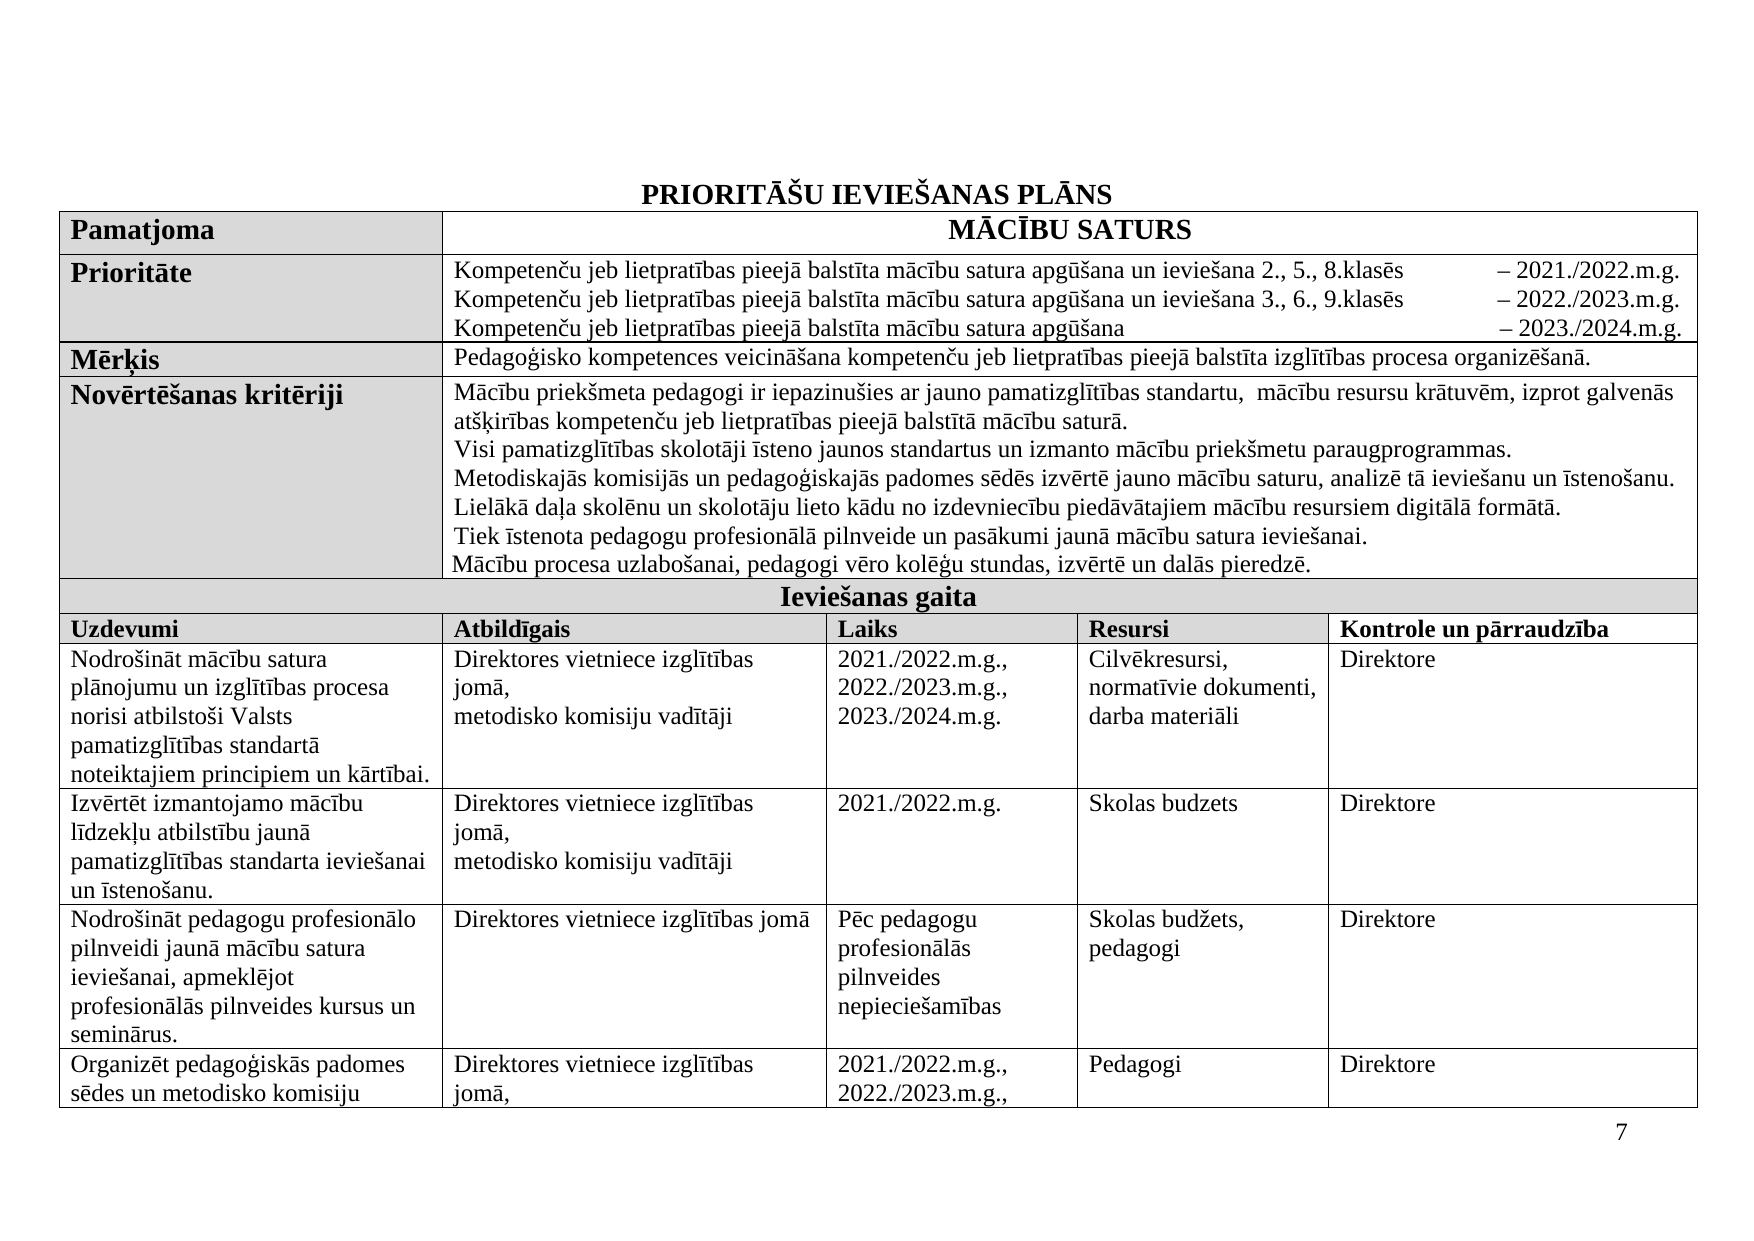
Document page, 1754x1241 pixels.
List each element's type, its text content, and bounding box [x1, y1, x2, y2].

table_cell Direktore [1329, 905, 1697, 1048]
table_cell Pedagoģisko kompetences veicināšana kompetenču jeb lietpratības pieejā balstīta izglītības procesa organizēšanā. [443, 343, 1697, 376]
table_header MĀCĪBU SATURS [443, 212, 1697, 254]
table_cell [443, 1049, 826, 1107]
table_cell Kompetenču jeb lietpratības pieejā balstīta mācību satura apgūšana un ieviešana 2., 5., 8.klasēs – 2021./2022.m.g. Kompetenču jeb lietpratības pieejā balstīta mācību satura apgūšana un ieviešana 3., 6., 9.klasēs – 2022./2023.m.g. Kompetenču jeb lietpratības pieejā balstīta mācību satura apgūšana – 2023./2024.m.g. [443, 255, 1697, 341]
table_cell Nodrošināt mācību satura plānojumu un izglītības procesa norisi atbilstoši Valsts pamatizglītības standartā noteiktajiem principiem un kārtībai. [60, 644, 442, 787]
table_header Pamatjoma [60, 212, 442, 254]
table_cell 2021./2022.m.g., 2022./2023.m.g., 2023./2024.m.g. [827, 644, 1077, 787]
table_cell Resursi [1078, 614, 1328, 643]
table_cell Novērtēšanas kritēriji [60, 377, 442, 578]
table_cell Skolas budžets, pedagogi [1078, 905, 1328, 1048]
table_cell Direktore [1329, 644, 1697, 787]
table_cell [60, 1049, 442, 1107]
table_cell Pedagogi [1078, 1049, 1328, 1107]
table_cell Direktores vietniece izglītības jomā, metodisko komisiju vadītāji [443, 644, 826, 787]
table_cell Atbildīgais [443, 614, 826, 643]
table_cell Direktores vietniece izglītības jomā, metodisko komisiju vadītāji [443, 789, 826, 903]
table_cell 2021./2022.m.g. [827, 789, 1077, 903]
table_cell Kontrole un pārraudzība [1329, 614, 1697, 643]
subtitle PRIORITĀŠU IEVIEŠANAS PLĀNS [59, 177, 1695, 211]
table_cell Prioritāte [60, 255, 442, 341]
table_cell Ieviešanas gaita [60, 579, 1697, 613]
table_cell Skolas budzets [1078, 789, 1328, 903]
table_cell Pēc pedagogu profesionālās pilnveides nepieciešamības [827, 905, 1077, 1048]
table_cell Nodrošināt pedagogu profesionālo pilnveidi jaunā mācību satura ieviešanai, apmeklējot profesionālās pilnveides kursus un seminārus. [60, 905, 442, 1048]
table_cell Izvērtēt izmantojamo mācību līdzekļu atbilstību jaunā pamatizglītības standarta ieviešanai un īstenošanu. [60, 789, 442, 903]
table_cell Uzdevumi [60, 614, 442, 643]
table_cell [827, 1049, 1077, 1107]
table_cell Cilvēkresursi, normatīvie dokumenti, darba materiāli [1078, 644, 1328, 787]
table_cell Direktore [1329, 789, 1697, 903]
table_cell Direktore [1329, 1049, 1697, 1107]
table_cell Mācību priekšmeta pedagogi ir iepazinušies ar jauno pamatizglītības standartu, mācību resursu krātuvēm, izprot galvenās atšķirības kompetenču jeb lietpratības pieejā balstītā mācību saturā. Visi pamatizglītības skolotāji īsteno jaunos standartus un izmanto mācību priekšmetu paraugprogrammas. Metodiskajās komisijās un pedagoģiskajās padomes sēdēs izvērtē jauno mācību saturu, analizē tā ieviešanu un īstenošanu. Lielākā daļa skolēnu un skolotāju lieto kādu no izdevniecību piedāvātajiem mācību resursiem digitālā formātā. Tiek īstenota pedagogu profesionālā pilnveide un pasākumi jaunā mācību satura ieviešanai. Mācību procesa uzlabošanai, pedagogi vēro kolēģu stundas, izvērtē un dalās pieredzē. [443, 377, 1697, 578]
table_cell Laiks [827, 614, 1077, 643]
table_cell Mērķis [60, 343, 442, 376]
table_cell Direktores vietniece izglītības jomā [443, 905, 826, 1048]
